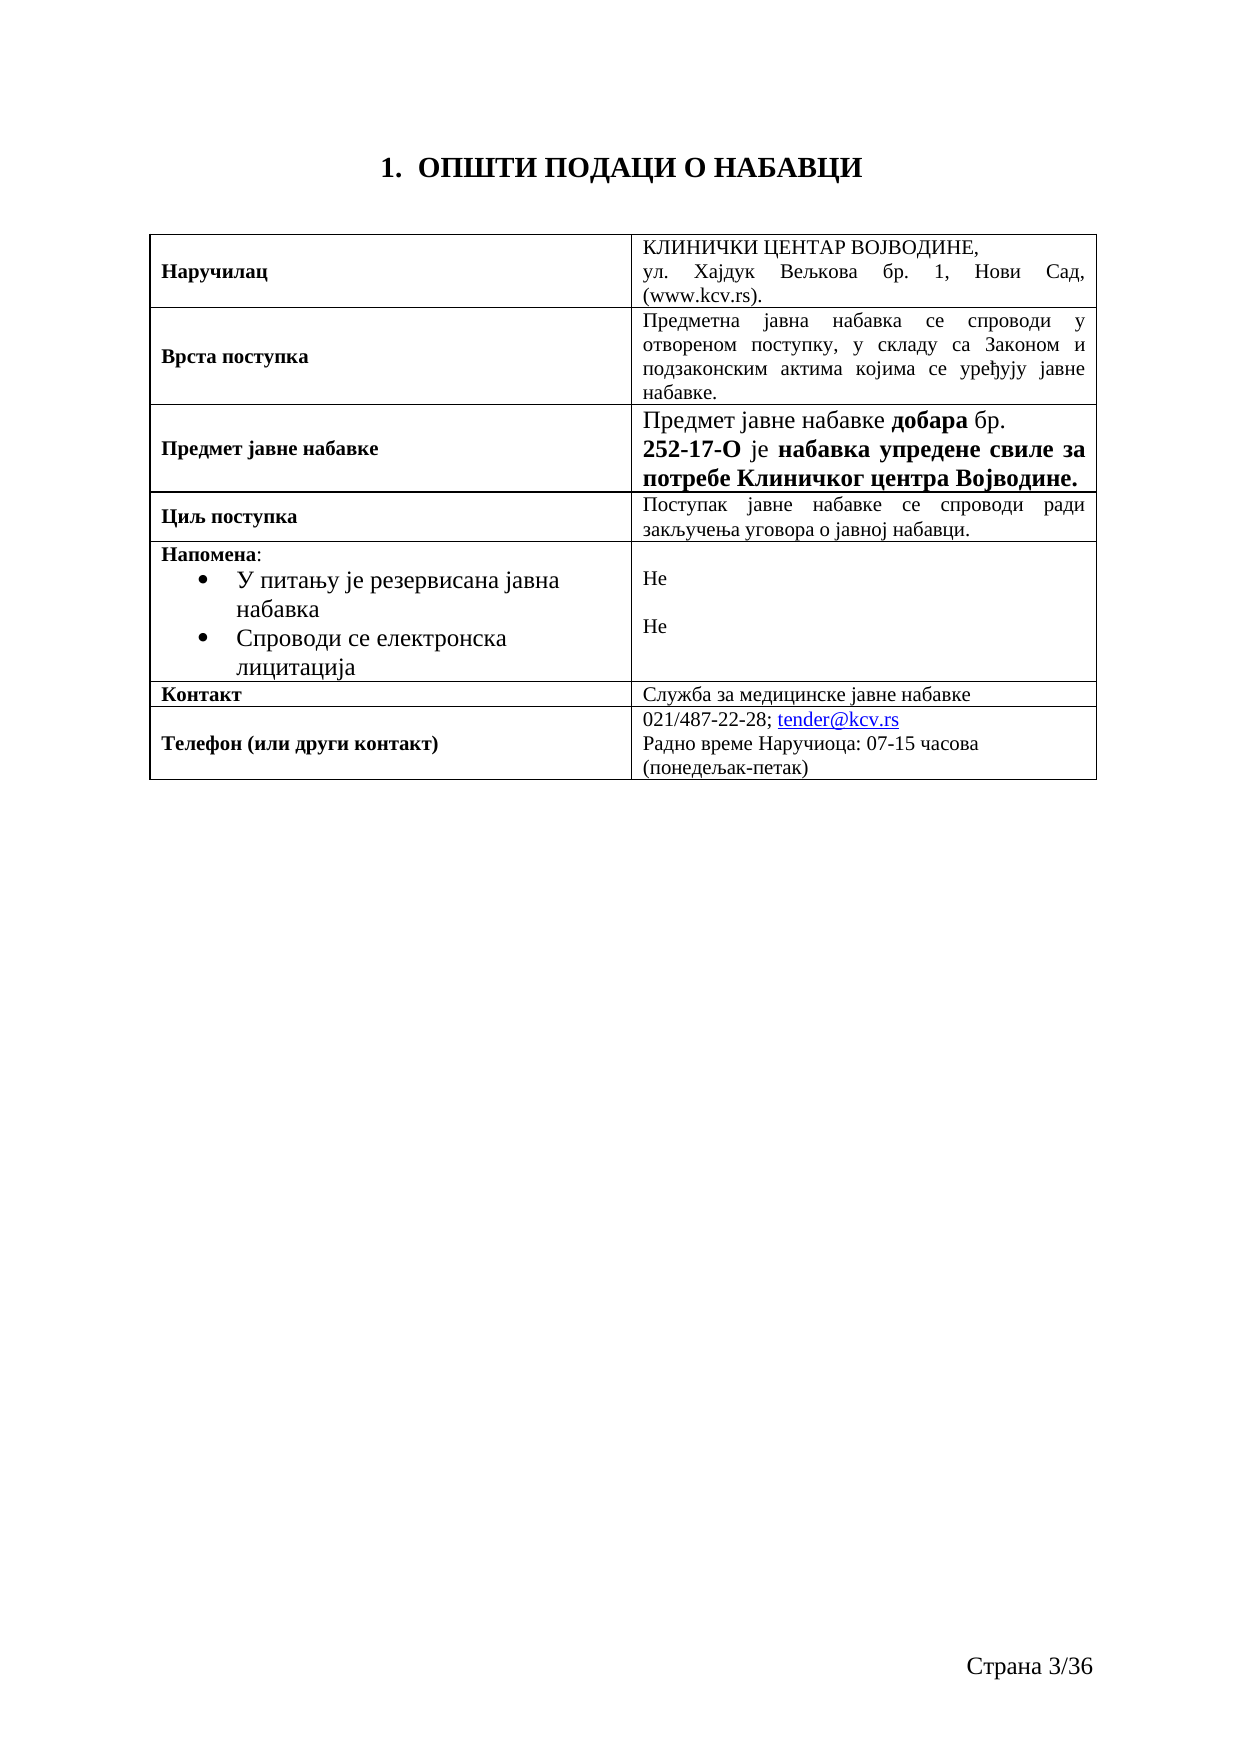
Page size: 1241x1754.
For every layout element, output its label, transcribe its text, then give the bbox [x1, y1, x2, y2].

table_cell Напомена: У питању је резервисана јавна набавка Спроводи се електронска лицитација [151, 542, 631, 681]
table_cell Предмет јавне набавке добара бр. 252-17-O је набавка упредене свиле за потребе Клиничког центра Војводине. [632, 405, 1096, 491]
table_cell Предмет јавне набавке [151, 405, 631, 491]
table_cell Телефон (или други контакт) [151, 707, 631, 779]
table_header КЛИНИЧКИ ЦЕНТАР ВОЈВОДИНЕ, ул. Хајдук Вељкова бр. 1, Нови Сад, (www.kcv.rs). [632, 235, 1096, 307]
table_cell Циљ поступка [151, 493, 631, 541]
table_cell 021/487-22-28; tender@kcv.rs Радно време Наручиоца: 07-15 часова (понедељак-петак) [632, 707, 1096, 779]
table_cell Врста поступка [151, 308, 631, 404]
table_cell Контакт [151, 682, 631, 706]
table_cell Служба за медицинске јавне набавке [632, 682, 1096, 706]
table_cell Не Не [632, 542, 1096, 681]
table_cell Предметна јавна набавка се спроводи у отвореном поступку, у складу са Законом и подзаконским актима којима се уређују јавне набавке. [632, 308, 1096, 404]
table_header Наручилац [151, 235, 631, 307]
subtitle ОПШТИ ПОДАЦИ О НАБАВЦИ [150, 150, 1093, 183]
table_cell Поступак јавне набавке се спроводи ради закључења уговора о јавној набавци. [632, 493, 1096, 541]
